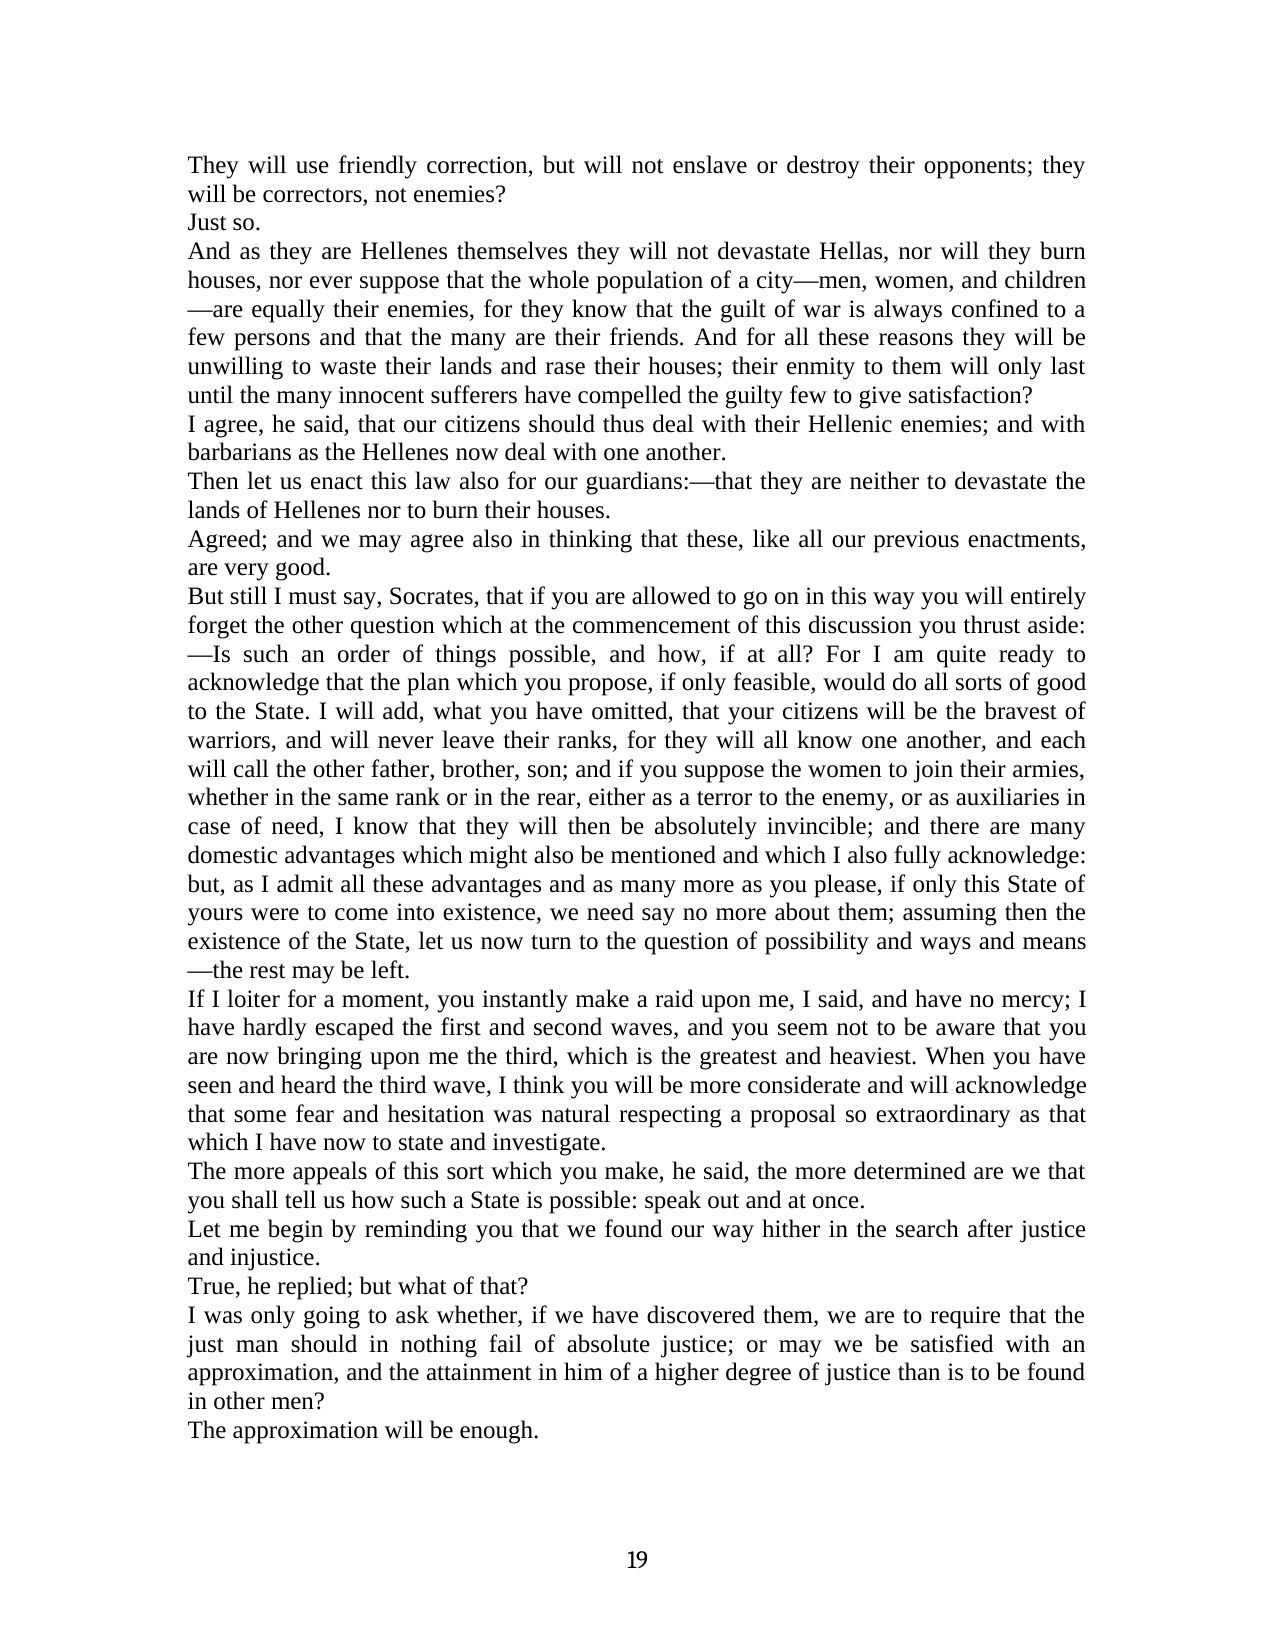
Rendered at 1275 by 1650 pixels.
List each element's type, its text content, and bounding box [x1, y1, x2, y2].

text But still I must say, Socrates, that if you are allowed to go on in this way you will entirely forget the other question which at the commencement of this discussion you thrust aside:—Is such an order of things possible, and how, if at all? For I am quite ready to acknowledge that the plan which you propose, if only feasible, would do all sorts of good to the State. I will add, what you have omitted, that your citizens will be the bravest of warriors, and will never leave their ranks, for they will all know one another, and each will call the other father, brother, son; and if you suppose the women to join their armies, whether in the same rank or in the rear, either as a terror to the enemy, or as auxiliaries in case of need, I know that they will then be absolutely invincible; and there are many domestic advantages which might also be mentioned and which I also fully acknowledge: but, as I admit all these advantages and as many more as you please, if only this State of yours were to come into existence, we need say no more about them; assuming then the existence of the State, let us now turn to the question of possibility and ways and means—the rest may be left. [187, 581, 1087, 984]
text The more appeals of this sort which you make, he said, the more determined are we that you shall tell us how such a State is possible: speak out and at once. [187, 1156, 1087, 1214]
text I was only going to ask whether, if we have discovered them, we are to require that the just man should in nothing fail of absolute justice; or may we be satisfied with an approximation, and the attainment in him of a higher degree of justice than is to be found in other men? [187, 1300, 1087, 1415]
text Then let us enact this law also for our guardians:—that they are neither to devastate the lands of Hellenes nor to burn their houses. [187, 466, 1087, 524]
text They will use friendly correction, but will not enslave or destroy their opponents; they will be correctors, not enemies? [187, 150, 1087, 207]
text I agree, he said, that our citizens should thus deal with their Hellenic enemies; and with barbarians as the Hellenes now deal with one another. [187, 409, 1087, 466]
text Just so. [187, 207, 1087, 236]
text If I loiter for a moment, you instantly make a raid upon me, I said, and have no mercy; I have hardly escaped the first and second waves, and you seem not to be aware that you are now bringing upon me the third, which is the greatest and heaviest. When you have seen and heard the third wave, I think you will be more considerate and will acknowledge that some fear and hesitation was natural respecting a proposal so extraordinary as that which I have now to state and investigate. [187, 984, 1087, 1156]
text Let me begin by reminding you that we found our way hither in the search after justice and injustice. [187, 1214, 1087, 1271]
text And as they are Hellenes themselves they will not devastate Hellas, nor will they burn houses, nor ever suppose that the whole population of a city—men, women, and children—are equally their enemies, for they know that the guilt of war is always confined to a few persons and that the many are their friends. And for all these reasons they will be unwilling to waste their lands and rase their houses; their enmity to them will only last until the many innocent sufferers have compelled the guilty few to give satisfaction? [187, 236, 1087, 409]
text True, he replied; but what of that? [187, 1271, 1087, 1300]
text The approximation will be enough. [187, 1415, 1087, 1444]
text Agreed; and we may agree also in thinking that these, like all our previous enactments, are very good. [187, 524, 1087, 581]
